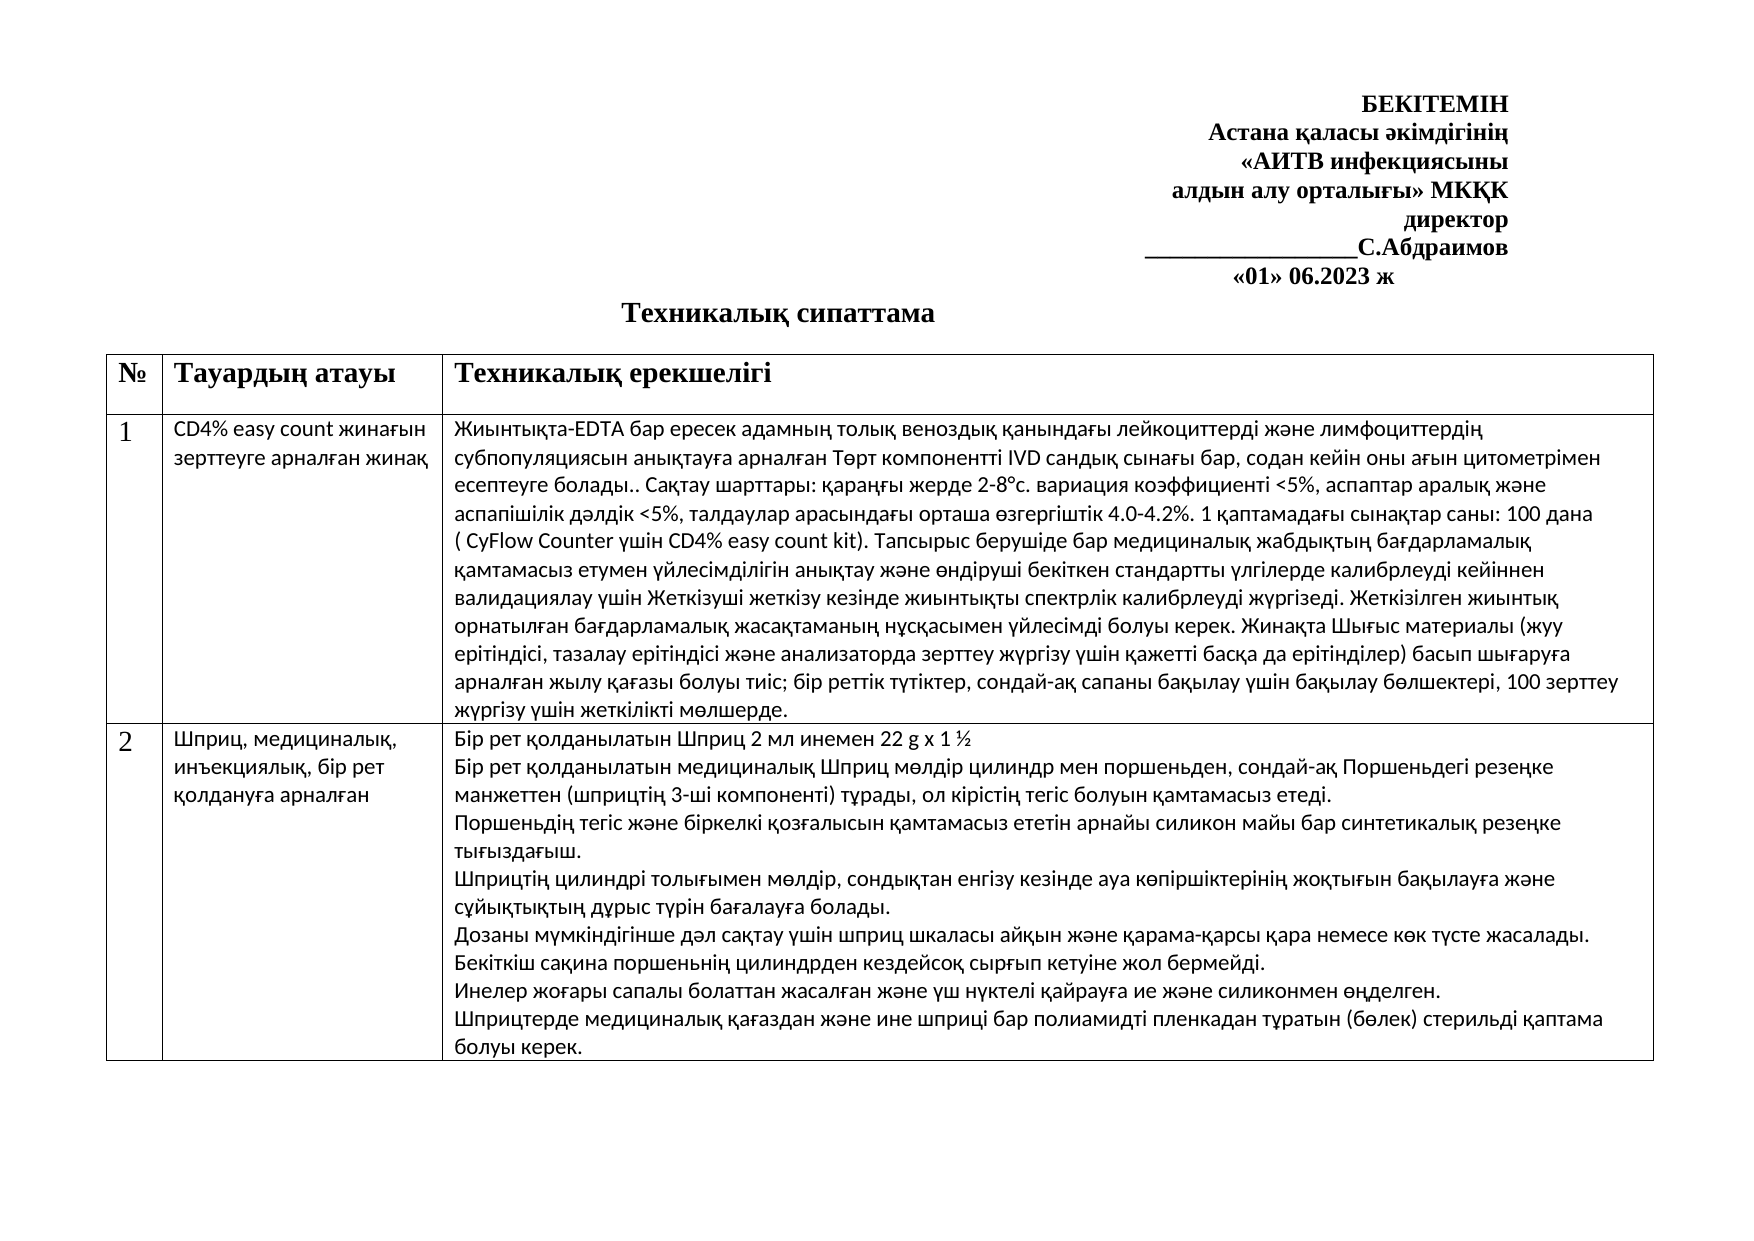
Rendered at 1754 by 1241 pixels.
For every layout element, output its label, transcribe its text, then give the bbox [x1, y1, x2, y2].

table_cell Шприц, медициналық, инъекциялық, бір рет қолдануға арналған [163, 724, 442, 1060]
table_header Техникалық ерекшелігі [443, 355, 1653, 413]
table_cell 2 [107, 724, 162, 1060]
text БЕКІТЕМІН [118, 89, 1508, 117]
table_cell Бір рет қолданылатын Шприц 2 мл инемен 22 g x 1 ½ Бір рет қолданылатын медициналық Шприц мөлдір цилиндр мен поршеньден, сондай-ақ Поршеньдегі резеңке манжеттен (шприцтің 3-ші компоненті) тұрады, ол кірістің тегіс болуын қамтамасыз етеді. Поршеньдің тегіс және біркелкі қозғалысын қамтамасыз ететін арнайы силикон майы бар синтетикалық резеңке тығыздағыш. Шприцтің цилиндрі толығымен мөлдір, сондықтан енгізу кезінде ауа көпіршіктерінің жоқтығын бақылауға және сұйықтықтың дұрыс түрін бағалауға болады. Дозаны мүмкіндігінше дәл сақтау үшін шприц шкаласы айқын және қарама-қарсы қара немесе көк түсте жасалады. Бекіткіш сақина поршеньнің цилиндрден кездейсоқ сырғып кетуіне жол бермейді. Инелер жоғары сапалы болаттан жасалған және үш нүктелі қайрауға ие және силиконмен өңделген. Шприцтерде медициналық қағаздан және ине шприці бар полиамидті пленкадан тұратын (бөлек) стерильді қаптама болуы керек. [443, 724, 1653, 1060]
table_header № [107, 355, 162, 413]
text алдын алу орталығы» МКҚК [118, 175, 1508, 204]
text «01» 06.2023 ж [118, 261, 1432, 290]
text директор [118, 204, 1508, 232]
text Техникалық сипаттама [118, 295, 1432, 328]
table_cell 1 [107, 415, 162, 723]
table_cell CD4% easy count жинағын зерттеуге арналған жинақ [163, 415, 442, 723]
text «АИТВ инфекциясыны [118, 146, 1508, 175]
text _________________С.Абдраимов [118, 232, 1508, 261]
table_cell Жиынтықта-EDTA бар ересек адамның толық веноздық қанындағы лейкоциттерді және лимфоциттердің субпопуляциясын анықтауға арналған Төрт компонентті IVD сандық сынағы бар, содан кейін оны ағын цитометрімен есептеуге болады.. Сақтау шарттары: қараңғы жерде 2-8°с. вариация коэффициенті <5%, аспаптар аралық және аспапішілік дәлдік <5%, талдаулар арасындағы орташа өзгергіштік 4.0-4.2%. 1 қаптамадағы сынақтар саны: 100 дана ( CyFlow Counter үшін CD4% easy count kit). Тапсырыс берушіде бар медициналық жабдықтың бағдарламалық қамтамасыз етумен үйлесімділігін анықтау және өндіруші бекіткен стандартты үлгілерде калибрлеуді кейіннен валидациялау үшін Жеткізуші жеткізу кезінде жиынтықты спектрлік калибрлеуді жүргізеді. Жеткізілген жиынтық орнатылған бағдарламалық жасақтаманың нұсқасымен үйлесімді болуы керек. Жинақта Шығыс материалы (жуу ерітіндісі, тазалау ерітіндісі және анализаторда зерттеу жүргізу үшін қажетті басқа да ерітінділер) басып шығаруға арналған жылу қағазы болуы тиіс; бір реттік түтіктер, сондай-ақ сапаны бақылау үшін бақылау бөлшектері, 100 зерттеу жүргізу үшін жеткілікті мөлшерде. [443, 415, 1653, 723]
text Астана қаласы әкімдігінің [118, 117, 1508, 146]
table_header Тауардың атауы [163, 355, 442, 413]
